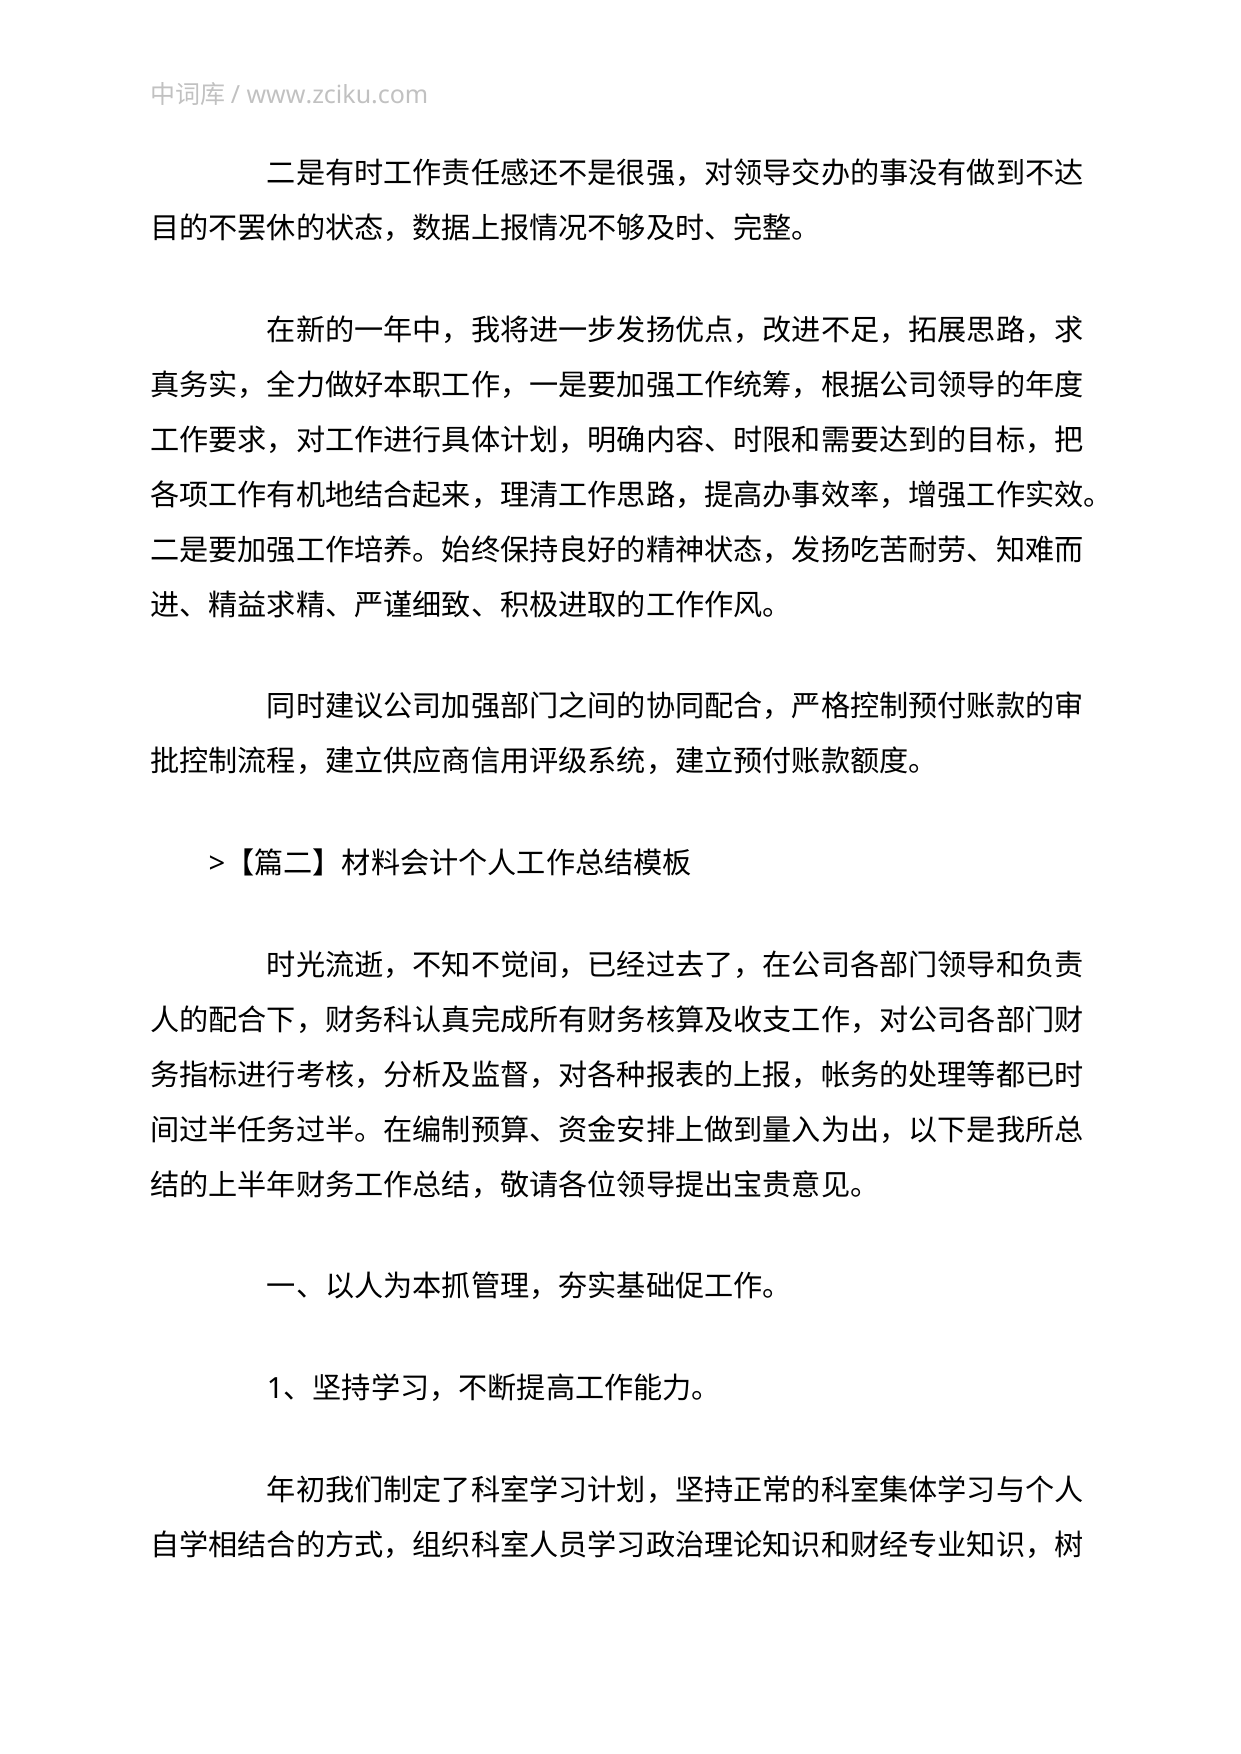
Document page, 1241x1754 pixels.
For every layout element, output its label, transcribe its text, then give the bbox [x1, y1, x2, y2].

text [150, 1467, 1090, 1564]
text 同时建议公司加强部门之间的协同配合，严格控制预付账款的审批控制流程，建立供应商信用评级系统，建立预付账款额度。 [150, 683, 1090, 780]
text >【篇二】材料会计个人工作总结模板 [150, 839, 1090, 882]
text 1、坚持学习，不断提高工作能力。 [150, 1365, 1090, 1407]
text 时光流逝，不知不觉间，已经过去了，在公司各部门领导和负责人的配合下，财务科认真完成所有财务核算及收支工作，对公司各部门财务指标进行考核，分析及监督，对各种报表的上报，帐务的处理等都已时间过半任务过半。在编制预算、资金安排上做到量入为出，以下是我所总结的上半年财务工作总结，敬请各位领导提出宝贵意见。 [150, 942, 1090, 1203]
text 一、以人为本抓管理，夯实基础促工作。 [150, 1263, 1090, 1305]
text 二是有时工作责任感还不是很强，对领导交办的事没有做到不达目的不罢休的状态，数据上报情况不够及时、完整。 [150, 150, 1090, 247]
text 在新的一年中，我将进一步发扬优点，改进不足，拓展思路，求真务实，全力做好本职工作，一是要加强工作统筹，根据公司领导的年度工作要求，对工作进行具体计划，明确内容、时限和需要达到的目标，把各项工作有机地结合起来，理清工作思路，提高办事效率，增强工作实效。二是要加强工作培养。始终保持良好的精神状态，发扬吃苦耐劳、知难而进、精益求精、严谨细致、积极进取的工作作风。 [150, 307, 1090, 623]
